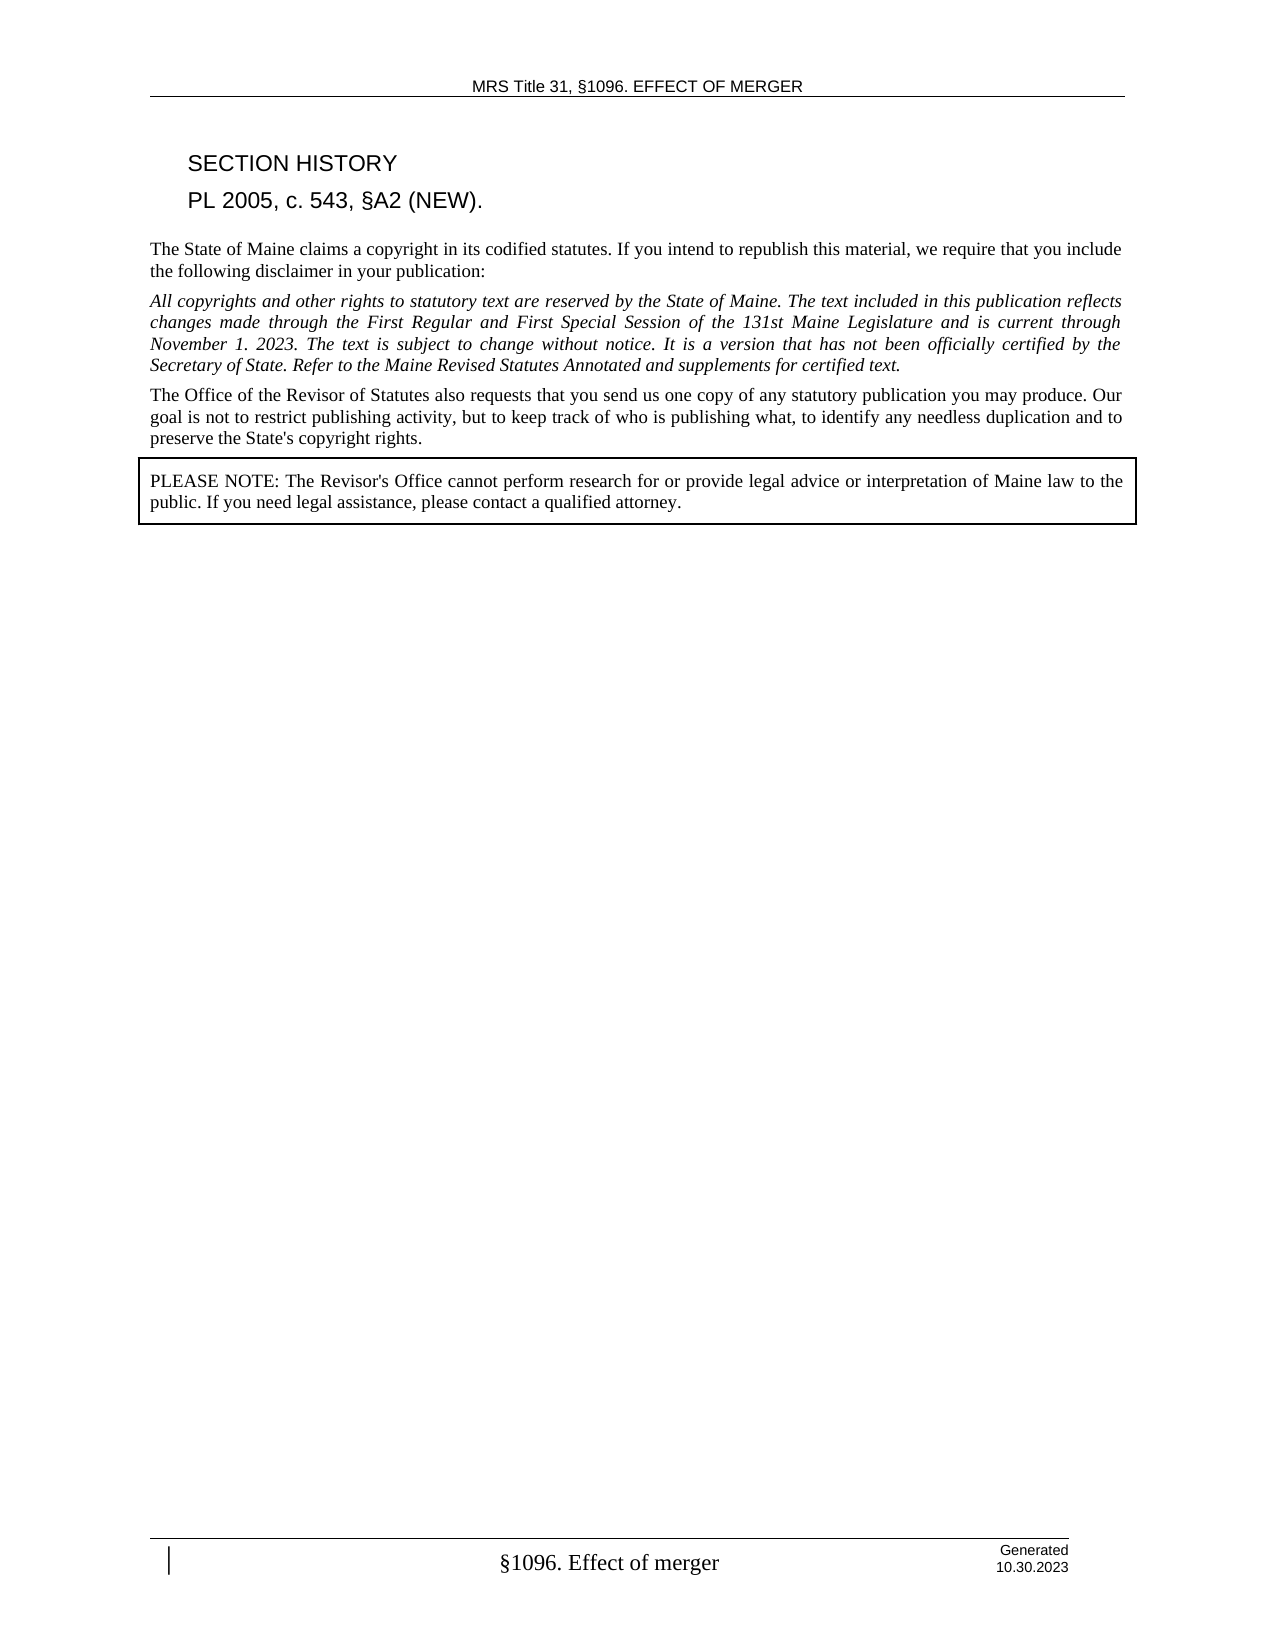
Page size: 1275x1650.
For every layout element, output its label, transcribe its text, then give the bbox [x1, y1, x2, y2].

text All copyrights and other rights to statutory text are reserved by the State of Maine. The text included in this publication reflects changes made through the First Regular and First Special Session of the 131st Maine Legislature and is current through November 1. 2023 . The text is subject to change without notice. It is a version that has not been officially certified by the Secretary of State. Refer to the Maine Revised Statutes Annotated and supplements for certified text. [150, 289, 1125, 376]
text The State of Maine claims a copyright in its codified statutes. If you intend to republish this material, we require that you include the following disclaimer in your publication: [150, 238, 1125, 281]
text The Office of the Revisor of Statutes also requests that you send us one copy of any statutory publication you may produce. Our goal is not to restrict publishing activity, but to keep track of who is publishing what, to identify any needless duplication and to preserve the State's copyright rights. [150, 384, 1125, 449]
text SECTION HISTORY [187, 150, 1125, 176]
text PL 2005, c. 543, §A2 (NEW). [187, 187, 1125, 213]
text PLEASE NOTE: The Revisor's Office cannot perform research for or provide legal advice or interpretation of Maine law to the public. If you need legal assistance, please contact a qualified attorney. [140, 459, 1135, 523]
